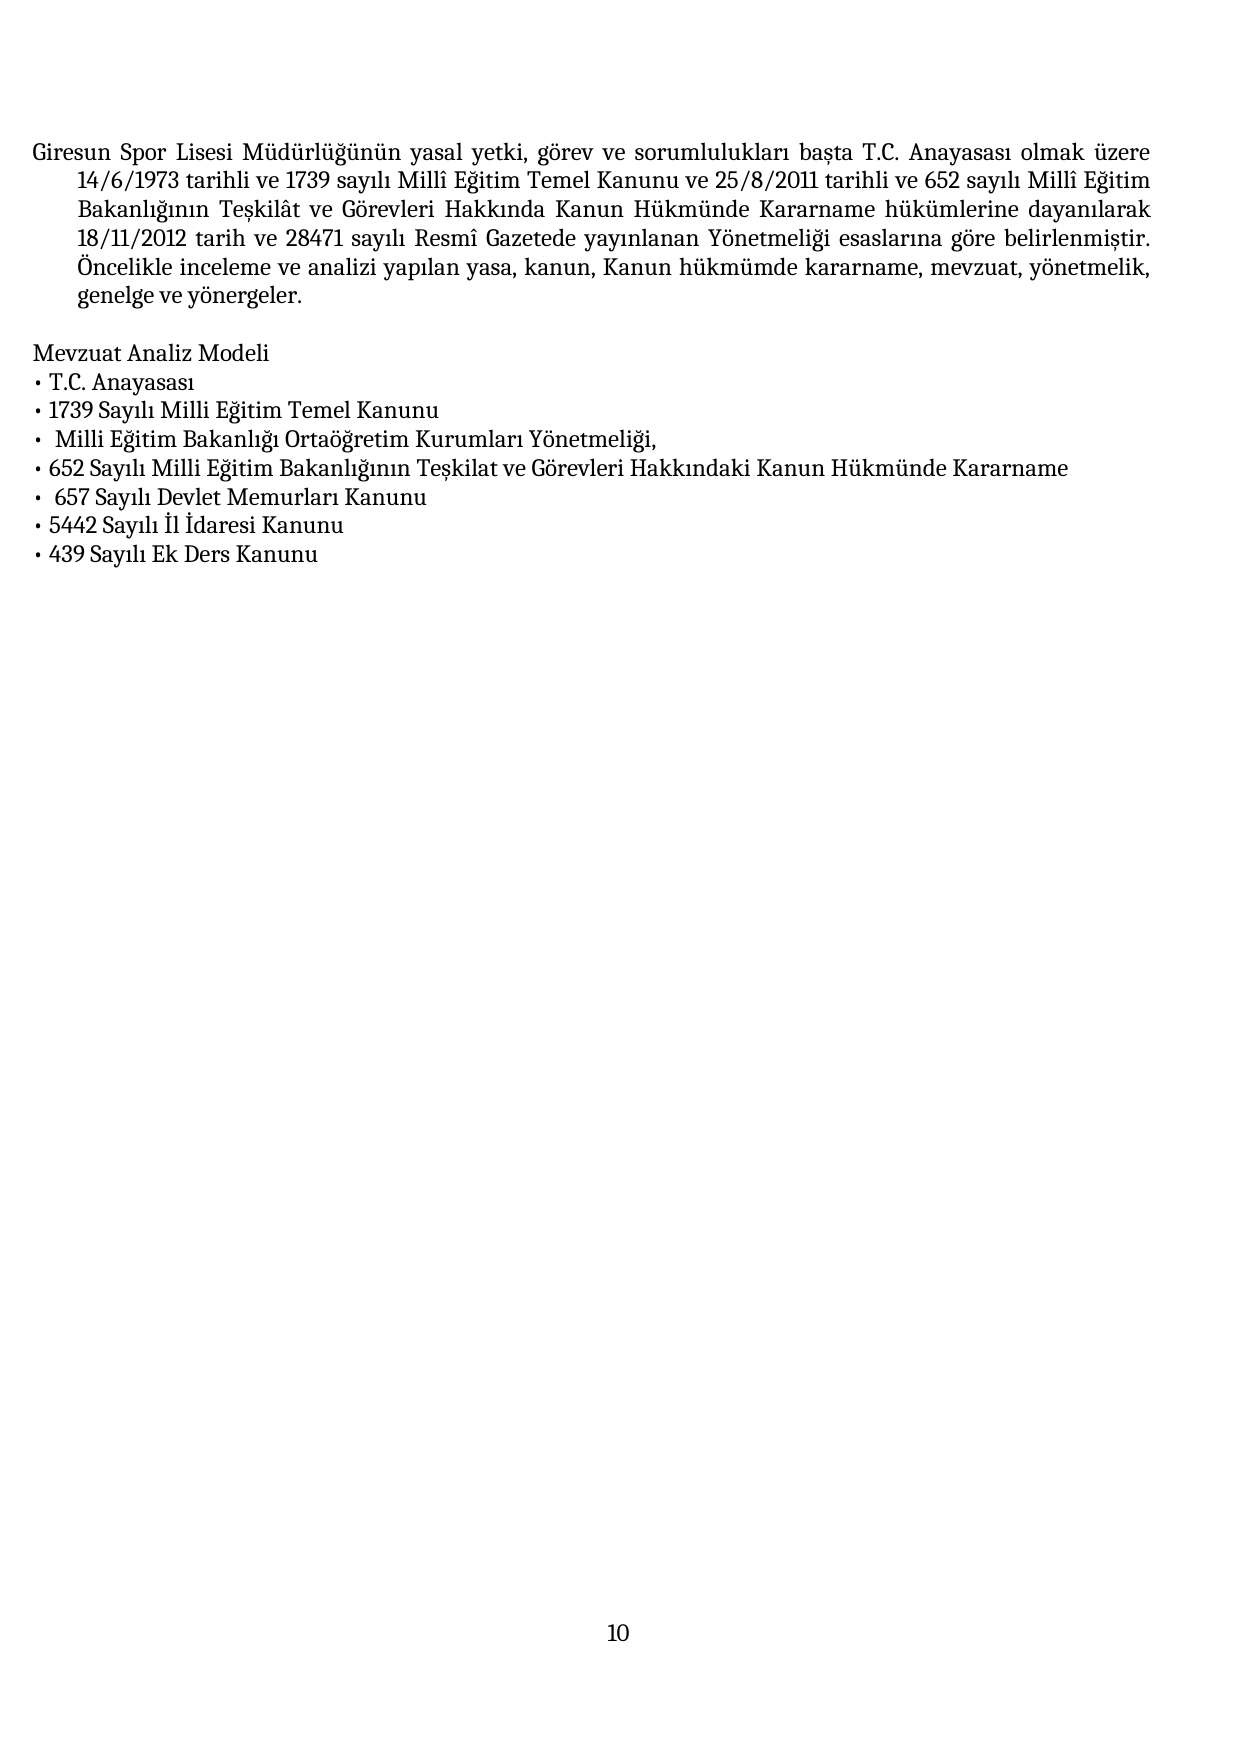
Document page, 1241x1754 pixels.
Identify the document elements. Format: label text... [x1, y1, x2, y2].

text • 5442 Sayılı İl İdaresi Kanunu [32, 511, 1152, 540]
text • 657 Sayılı Devlet Memurları Kanunu [32, 482, 1152, 511]
text • 1739 Sayılı Milli Eğitim Temel Kanunu [32, 396, 1152, 425]
text • Milli Eğitim Bakanlığı Ortaöğretim Kurumları Yönetmeliği, [32, 425, 1152, 454]
text • 652 Sayılı Milli Eğitim Bakanlığının Teşkilat ve Görevleri Hakkındaki Kanun Hükmünde Kararname [32, 454, 1152, 482]
text Mevzuat Analiz Modeli [32, 339, 1152, 367]
text • T.C. Anayasası [32, 367, 1152, 396]
text Giresun Spor Lisesi Müdürlüğünün yasal yetki, görev ve sorumlulukları başta T.C. Anayasası olmak üzere 14/6/1973 tarihli ve 1739 sayılı Millî Eğitim Temel Kanunu ve 25/8/2011 tarihli ve 652 sayılı Millî Eğitim Bakanlığının Teşkilât ve Görevleri Hakkında Kanun Hükmünde Kararname hükümlerine dayanılarak 18/11/2012 tarih ve 28471 sayılı Resmî Gazetede yayınlanan Yönetmeliği esaslarına göre belirlenmiştir. Öncelikle inceleme ve analizi yapılan yasa, kanun, Kanun hükmümde kararname, mevzuat, yönetmelik, genelge ve yönergeler. [32, 137, 1152, 310]
text • 439 Sayılı Ek Ders Kanunu [32, 540, 1152, 569]
